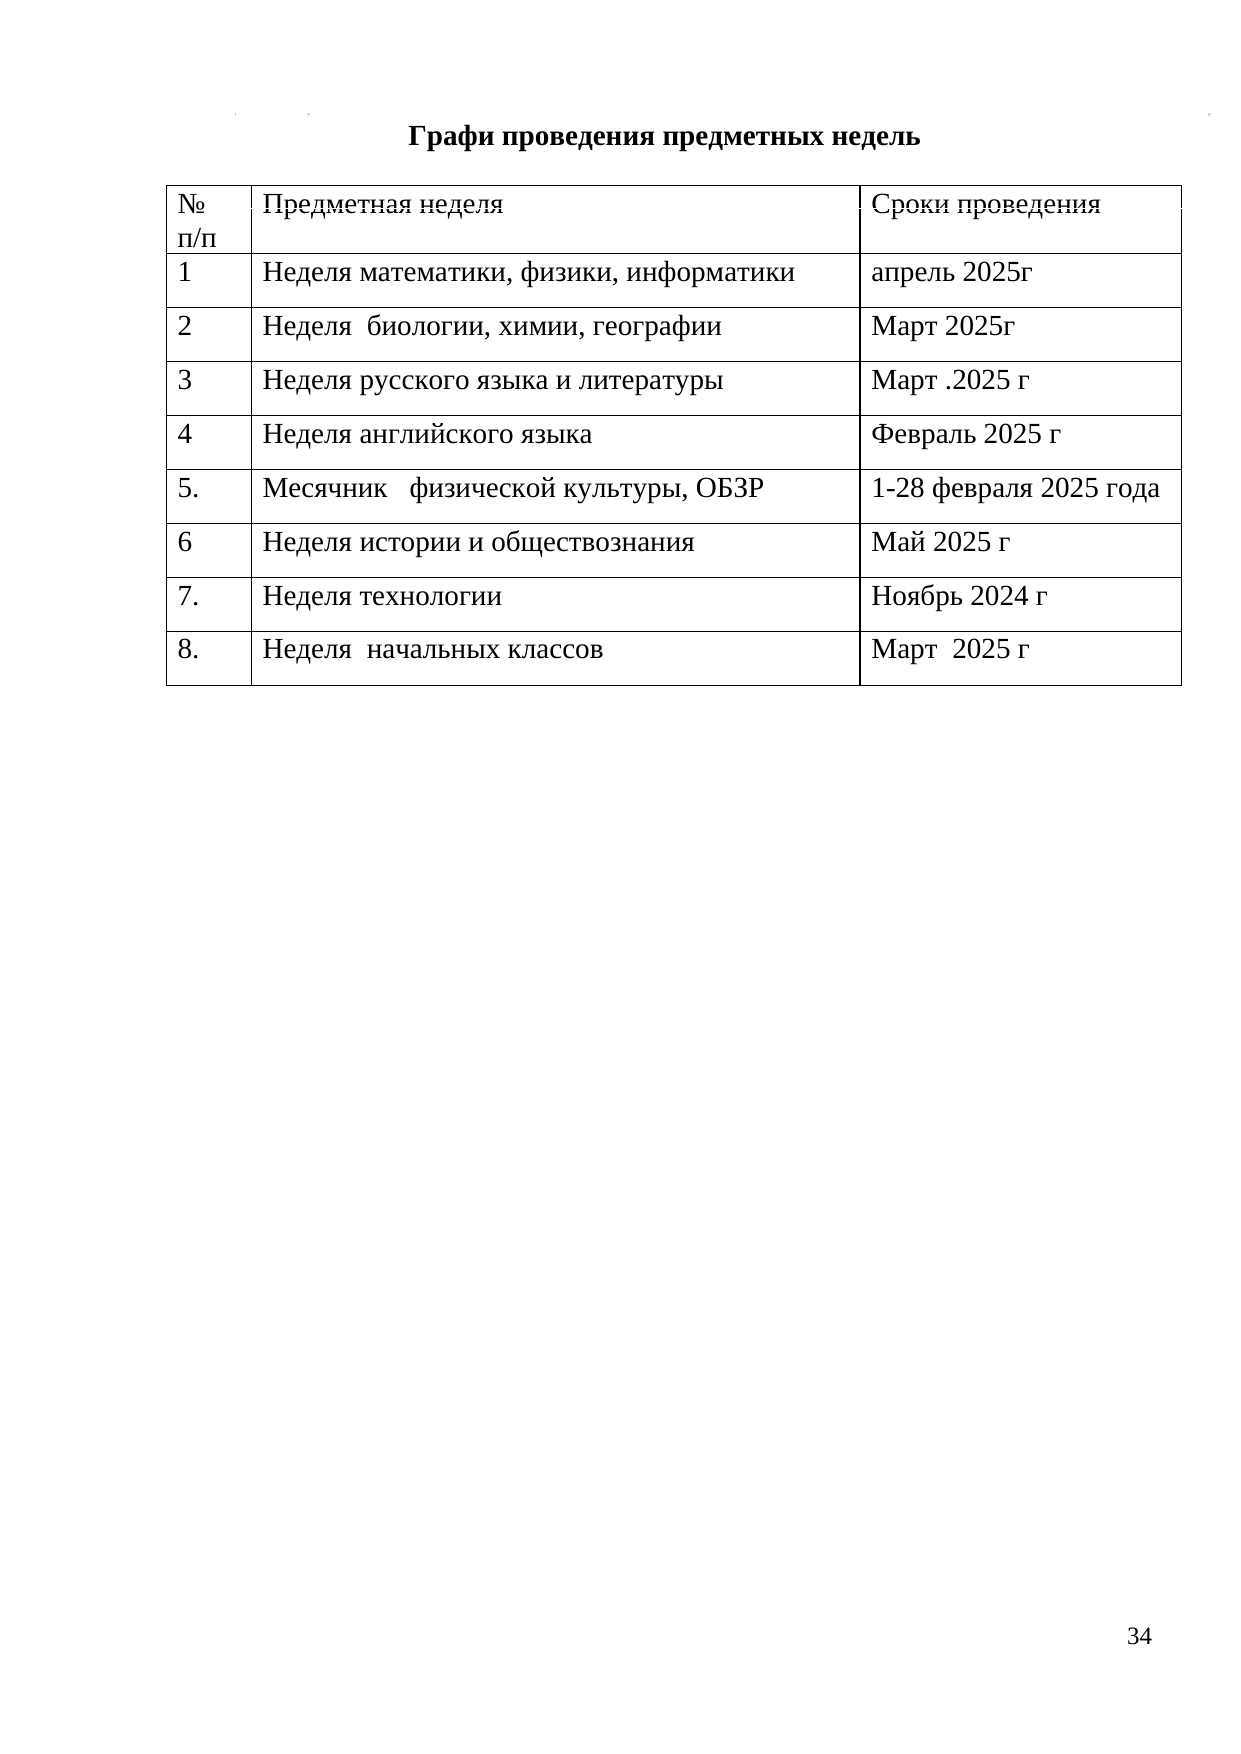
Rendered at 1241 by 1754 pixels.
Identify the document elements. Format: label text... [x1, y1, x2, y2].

table_cell Месячник физической культуры, ОБЗР [252, 470, 859, 523]
table_cell Май 2025 г [861, 524, 1181, 577]
table_cell Неделя математики, физики, информатики [252, 254, 859, 307]
table_cell Неделя биологии, химии, географии [252, 308, 859, 361]
table_cell Февраль 2025 г [861, 416, 1181, 469]
table_header Предметная неделя [252, 209, 859, 253]
text Графи проведения предметных недель [177, 118, 1152, 152]
table_cell Март .2025 г [861, 362, 1181, 415]
table_cell 4 [167, 416, 251, 469]
table_cell 3 [167, 362, 251, 415]
table_cell 1-28 февраля 2025 года [861, 470, 1181, 523]
table_cell 8. [167, 632, 251, 684]
table_cell Март 2025 г [861, 632, 1181, 684]
table_header Сроки проведения [861, 209, 1181, 253]
table_cell Неделя русского языка и литературы [252, 362, 859, 415]
table_cell апрель 2025г [861, 254, 1181, 307]
table_header Сроки проведения [861, 186, 1181, 208]
table_cell Ноябрь 2024 г [861, 578, 1181, 631]
table_cell Неделя английского языка [252, 416, 859, 469]
table_cell 5. [167, 470, 251, 523]
table_cell 6 [167, 524, 251, 577]
table_header № п/п [167, 186, 251, 253]
table_header Предметная неделя [252, 186, 859, 208]
table_cell 2 [167, 308, 251, 361]
table_cell Неделя технологии [252, 578, 859, 631]
table_cell 1 [167, 254, 251, 307]
table_cell 7. [167, 578, 251, 631]
table_cell Март 2025г [861, 308, 1181, 361]
table_cell Неделя начальных классов [252, 632, 859, 684]
table_cell Неделя истории и обществознания [252, 524, 859, 577]
